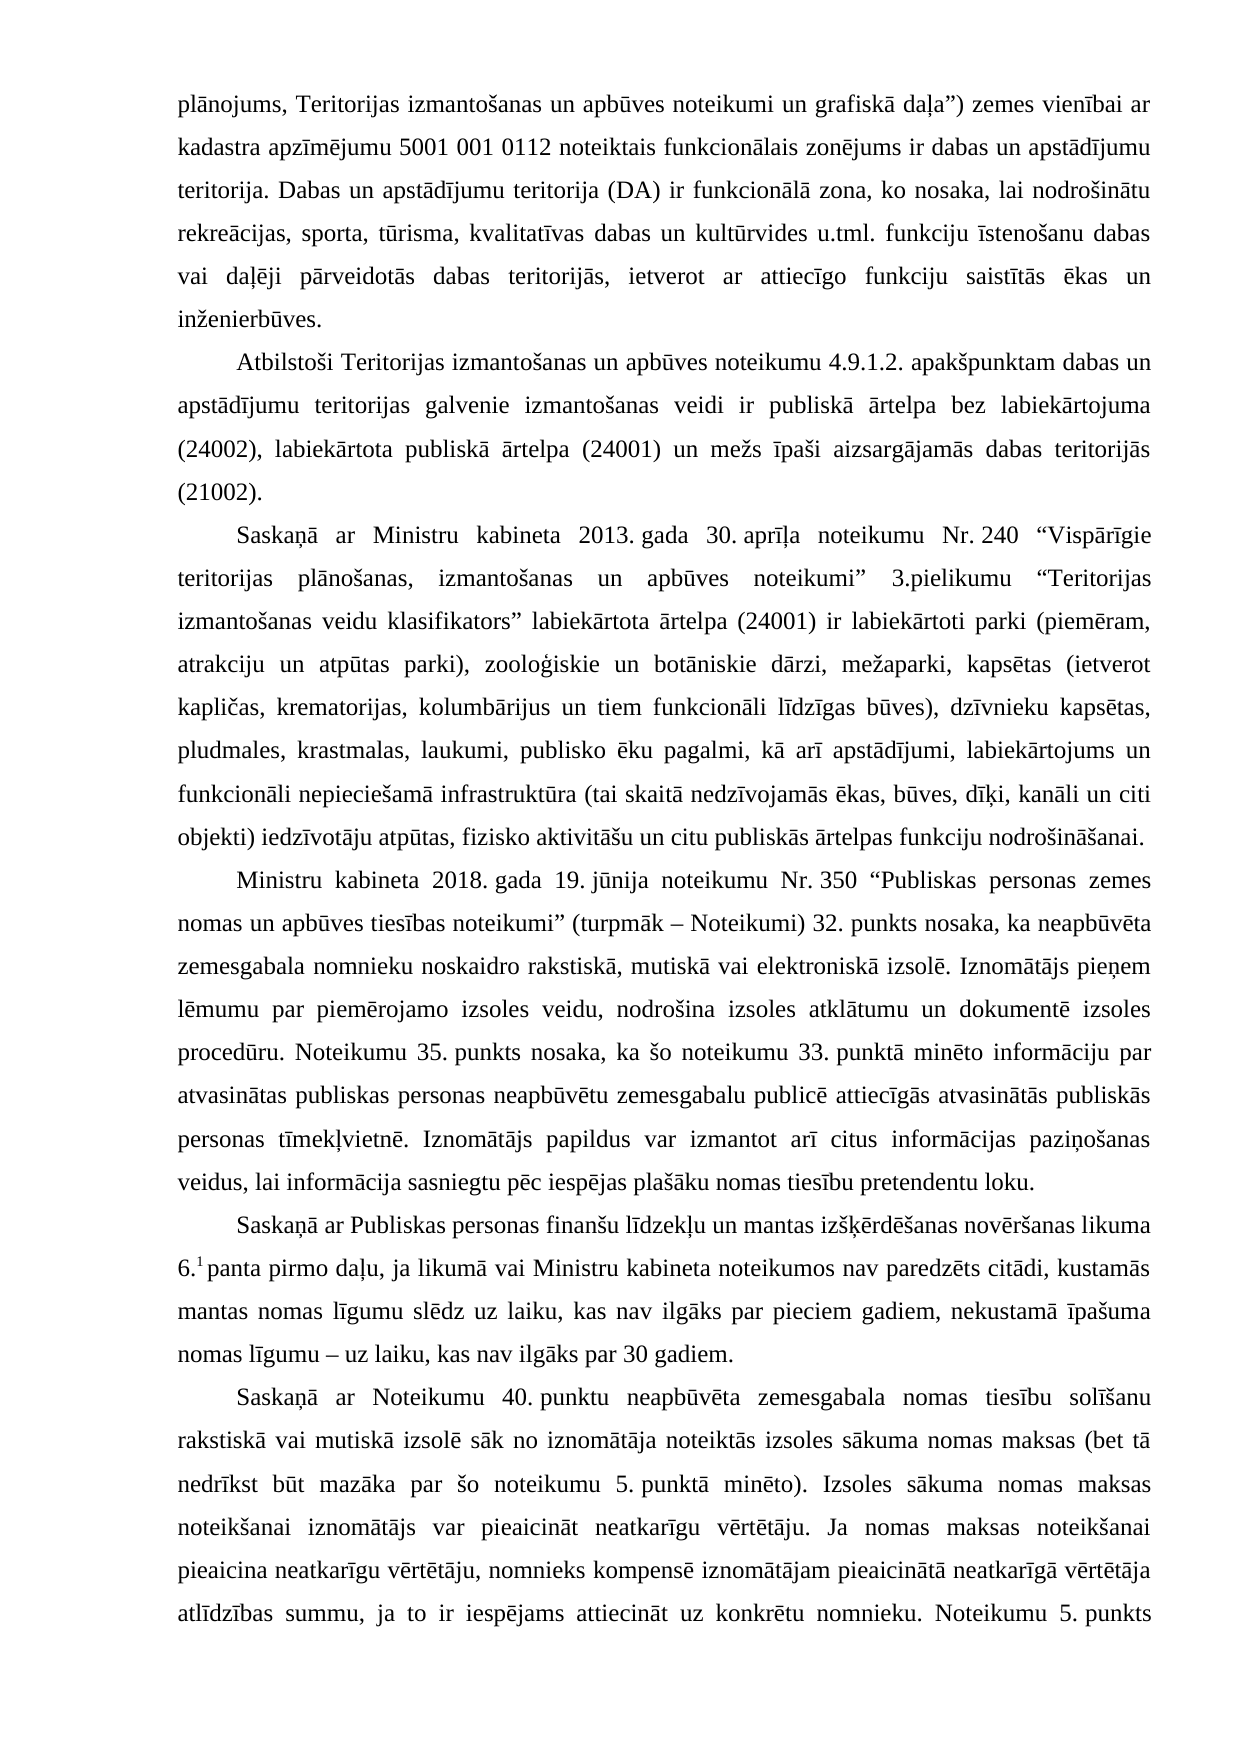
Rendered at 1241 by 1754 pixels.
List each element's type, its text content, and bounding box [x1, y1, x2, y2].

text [177, 89, 1152, 333]
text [177, 1382, 1152, 1627]
text Saskaņā ar Publiskas personas finanšu līdzekļu un mantas izšķērdēšanas novēršanas likuma 6.1 panta pirmo daļu, ja likumā vai Ministru kabineta noteikumos nav paredzēts citādi, kustamās mantas nomas līgumu slēdz uz laiku, kas nav ilgāks par pieciem gadiem, nekustamā īpašuma nomas līgumu – uz laiku, kas nav ilgāks par 30 gadiem. [177, 1210, 1152, 1368]
text Saskaņā ar Ministru kabineta 2013. gada 30. aprīļa noteikumu Nr. 240 “Vispārīgie teritorijas plānošanas, izmantošanas un apbūves noteikumi” 3.pielikumu “Teritorijas izmantošanas veidu klasifikators” labiekārtota ārtelpa (24001) ir labiekārtoti parki (piemēram, atrakciju un atpūtas parki), zooloģiskie un botāniskie dārzi, mežaparki, kapsētas (ietverot kapličas, krematorijas, kolumbārijus un tiem funkcionāli līdzīgas būves), dzīvnieku kapsētas, pludmales, krastmalas, laukumi, publisko ēku pagalmi, kā arī apstādījumi, labiekārtojums un funkcionāli nepieciešamā infrastruktūra (tai skaitā nedzīvojamās ēkas, būves, dīķi, kanāli un citi objekti) iedzīvotāju atpūtas, fizisko aktivitāšu un citu publiskās ārtelpas funkciju nodrošināšanai. [177, 520, 1152, 851]
text Ministru kabineta 2018. gada 19. jūnija noteikumu Nr. 350 “Publiskas personas zemes nomas un apbūves tiesības noteikumi” (turpmāk – Noteikumi) 32. punkts nosaka, ka neapbūvēta zemesgabala nomnieku noskaidro rakstiskā, mutiskā vai elektroniskā izsolē. Iznomātājs pieņem lēmumu par piemērojamo izsoles veidu, nodrošina izsoles atklātumu un dokumentē izsoles procedūru. Noteikumu 35. punkts nosaka, ka šo noteikumu 33. punktā minēto informāciju par atvasinātas publiskas personas neapbūvētu zemesgabalu publicē attiecīgās atvasinātās publiskās personas tīmekļvietnē. Iznomātājs papildus var izmantot arī citus informācijas paziņošanas veidus, lai informācija sasniegtu pēc iespējas plašāku nomas tiesību pretendentu loku. [177, 865, 1152, 1196]
text Atbilstoši Teritorijas izmantošanas un apbūves noteikumu 4.9.1.2. apakšpunktam dabas un apstādījumu teritorijas galvenie izmantošanas veidi ir publiskā ārtelpa bez labiekārtojuma (24002), labiekārtota publiskā ārtelpa (24001) un mežs īpaši aizsargājamās dabas teritorijās (21002). [177, 347, 1152, 506]
